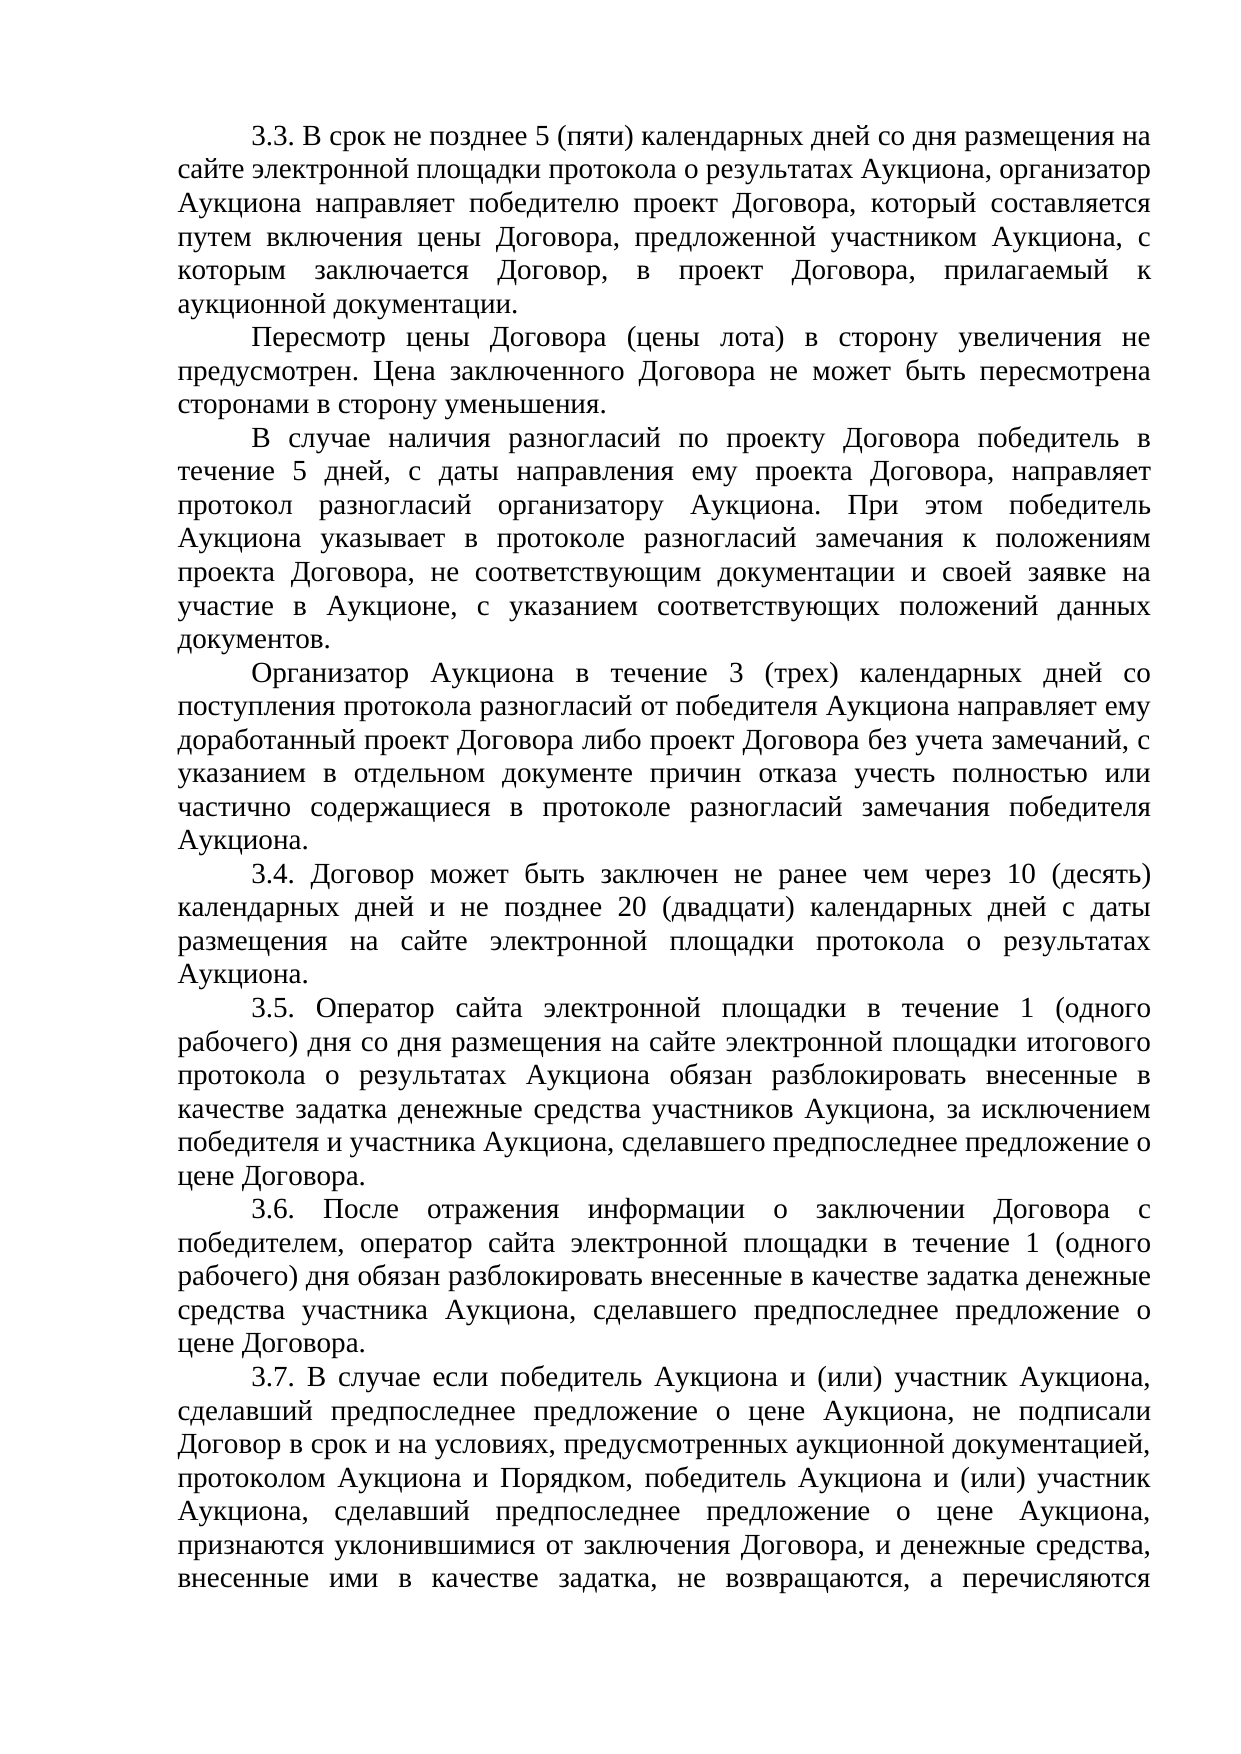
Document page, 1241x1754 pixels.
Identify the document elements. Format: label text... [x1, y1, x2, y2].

text Пересмотр цены Договора (цены лота) в сторону увеличения не предусмотрен. Цена заключенного Договора не может быть пересмотрена сторонами в сторону уменьшения. [177, 319, 1152, 420]
text 3.3. В срок не позднее 5 (пяти) календарных дней со дня размещения на сайте электронной площадки протокола о результатах Аукциона, организатор Аукциона направляет победителю проект Договора, который составляется путем включения цены Договора, предложенной участником Аукциона, с которым заключается Договор, в проект Договора, прилагаемый к аукционной документации. [177, 118, 1152, 319]
text В случае наличия разногласий по проекту Договора победитель в течение 5 дней, с даты направления ему проекта Договора, направляет протокол разногласий организатору Аукциона. При этом победитель Аукциона указывает в протоколе разногласий замечания к положениям проекта Договора, не соответствующим документации и своей заявке на участие в Аукционе, с указанием соответствующих положений данных документов. [177, 420, 1152, 655]
text 3.5. Оператор сайта электронной площадки в течение 1 (одного рабочего) дня со дня размещения на сайте электронной площадки итогового протокола о результатах Аукциона обязан разблокировать внесенные в качестве задатка денежные средства участников Аукциона, за исключением победителя и участника Аукциона, сделавшего предпоследнее предложение о цене Договора. [177, 990, 1152, 1191]
text Организатор Аукциона в течение 3 (трех) календарных дней со поступления протокола разногласий от победителя Аукциона направляет ему доработанный проект Договора либо проект Договора без учета замечаний, с указанием в отдельном документе причин отказа учесть полностью или частично содержащиеся в протоколе разногласий замечания победителя Аукциона. [177, 655, 1152, 856]
text 3.6. После отражения информации о заключении Договора с победителем, оператор сайта электронной площадки в течение 1 (одного рабочего) дня обязан разблокировать внесенные в качестве задатка денежные средства участника Аукциона, сделавшего предпоследнее предложение о цене Договора. [177, 1191, 1152, 1359]
text 3.4. Договор может быть заключен не ранее чем через 10 (десять) календарных дней и не позднее 20 (двадцати) календарных дней с даты размещения на сайте электронной площадки протокола о результатах Аукциона. [177, 856, 1152, 990]
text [177, 1359, 1152, 1594]
